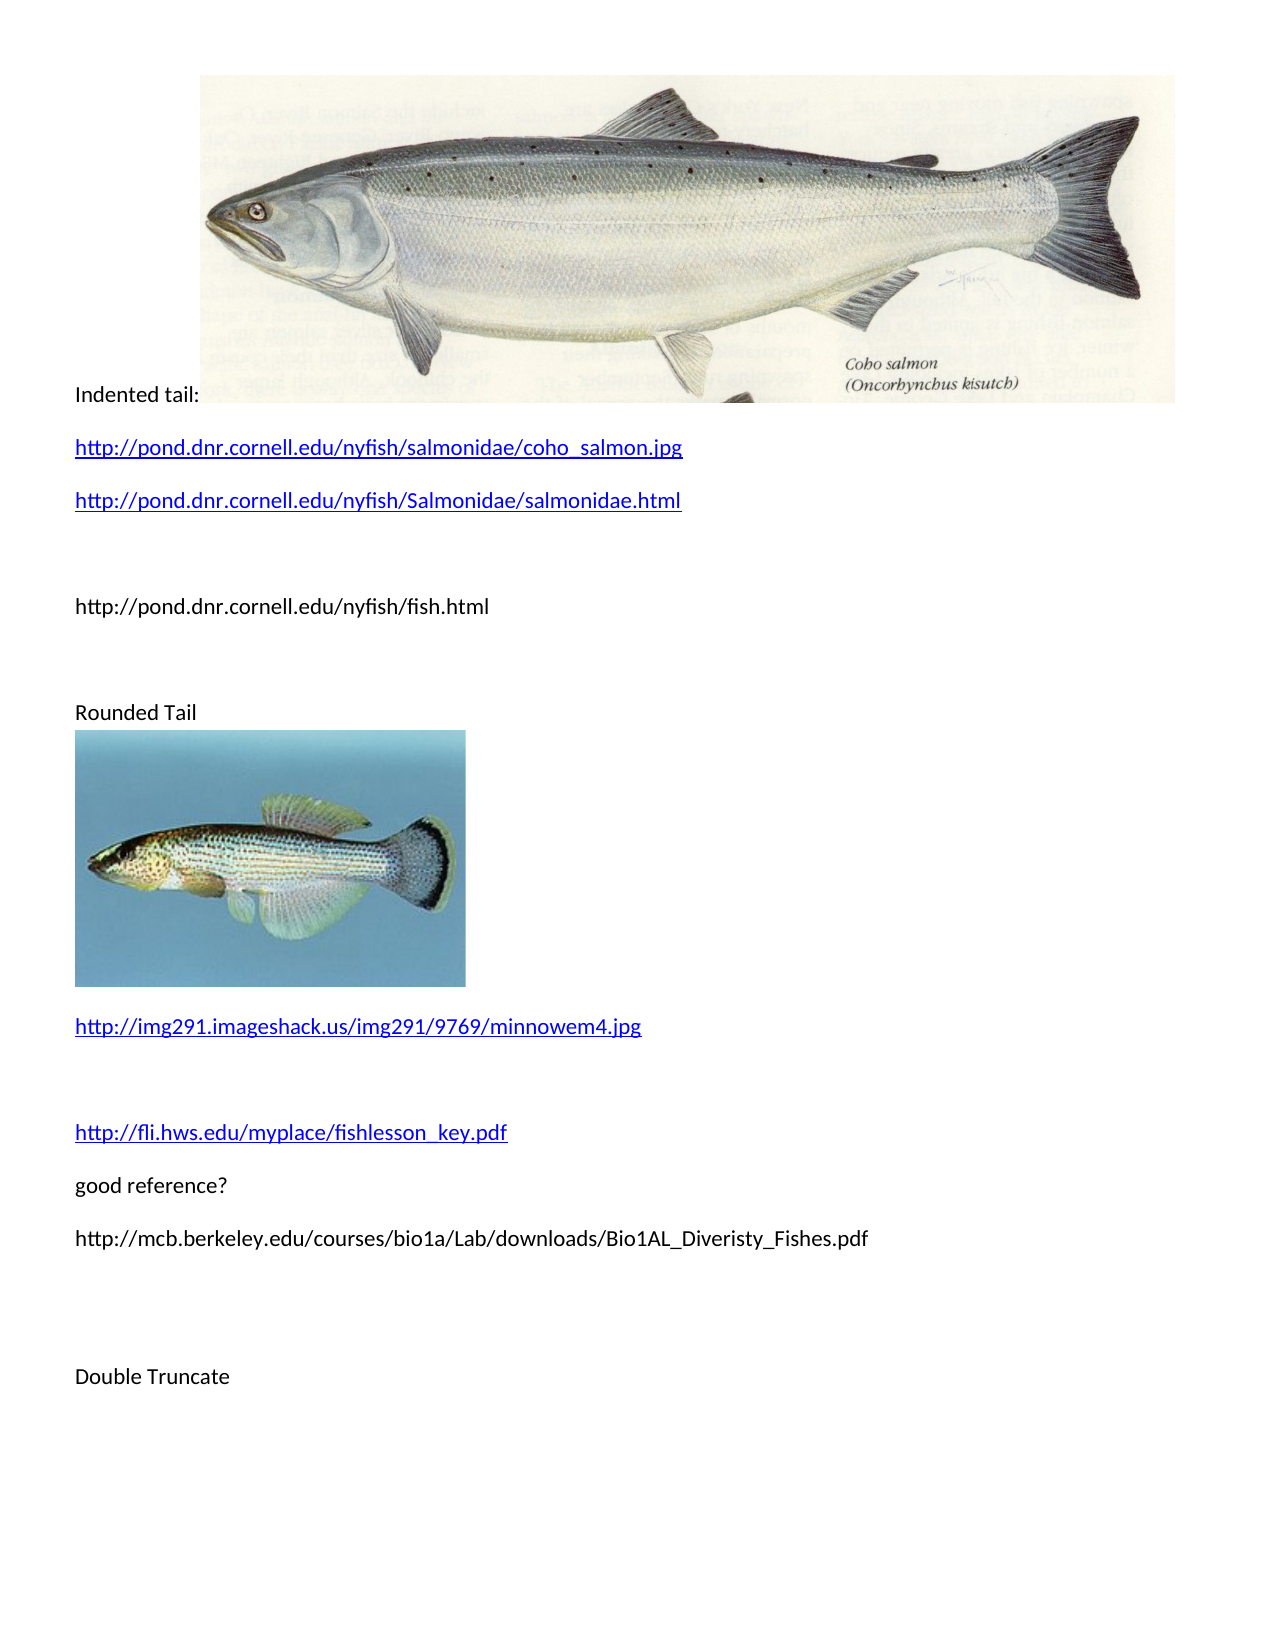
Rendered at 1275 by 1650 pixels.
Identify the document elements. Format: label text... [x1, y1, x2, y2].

text http://mcb.berkeley.edu/courses/bio1a/Lab/downloads/Bio1AL_Diveristy_Fishes.pdf [75, 1224, 1200, 1252]
picture [75, 730, 466, 987]
text http://pond.dnr.cornell.edu/nyfish/fish.html [75, 592, 1200, 620]
text http://pond.dnr.cornell.edu/nyfish/salmonidae/coho_salmon.jpg [75, 433, 1200, 461]
text http://pond.dnr.cornell.edu/nyfish/Salmonidae/salmonidae.html [75, 486, 1200, 514]
text good reference? [75, 1171, 1200, 1199]
text http://img291.imageshack.us/img291/9769/minnowem4.jpg [75, 1012, 1200, 1040]
text http://fli.hws.edu/myplace/fishlesson_key.pdf [75, 1118, 1200, 1146]
picture [200, 75, 1175, 403]
text Double Truncate [75, 1330, 1200, 1390]
